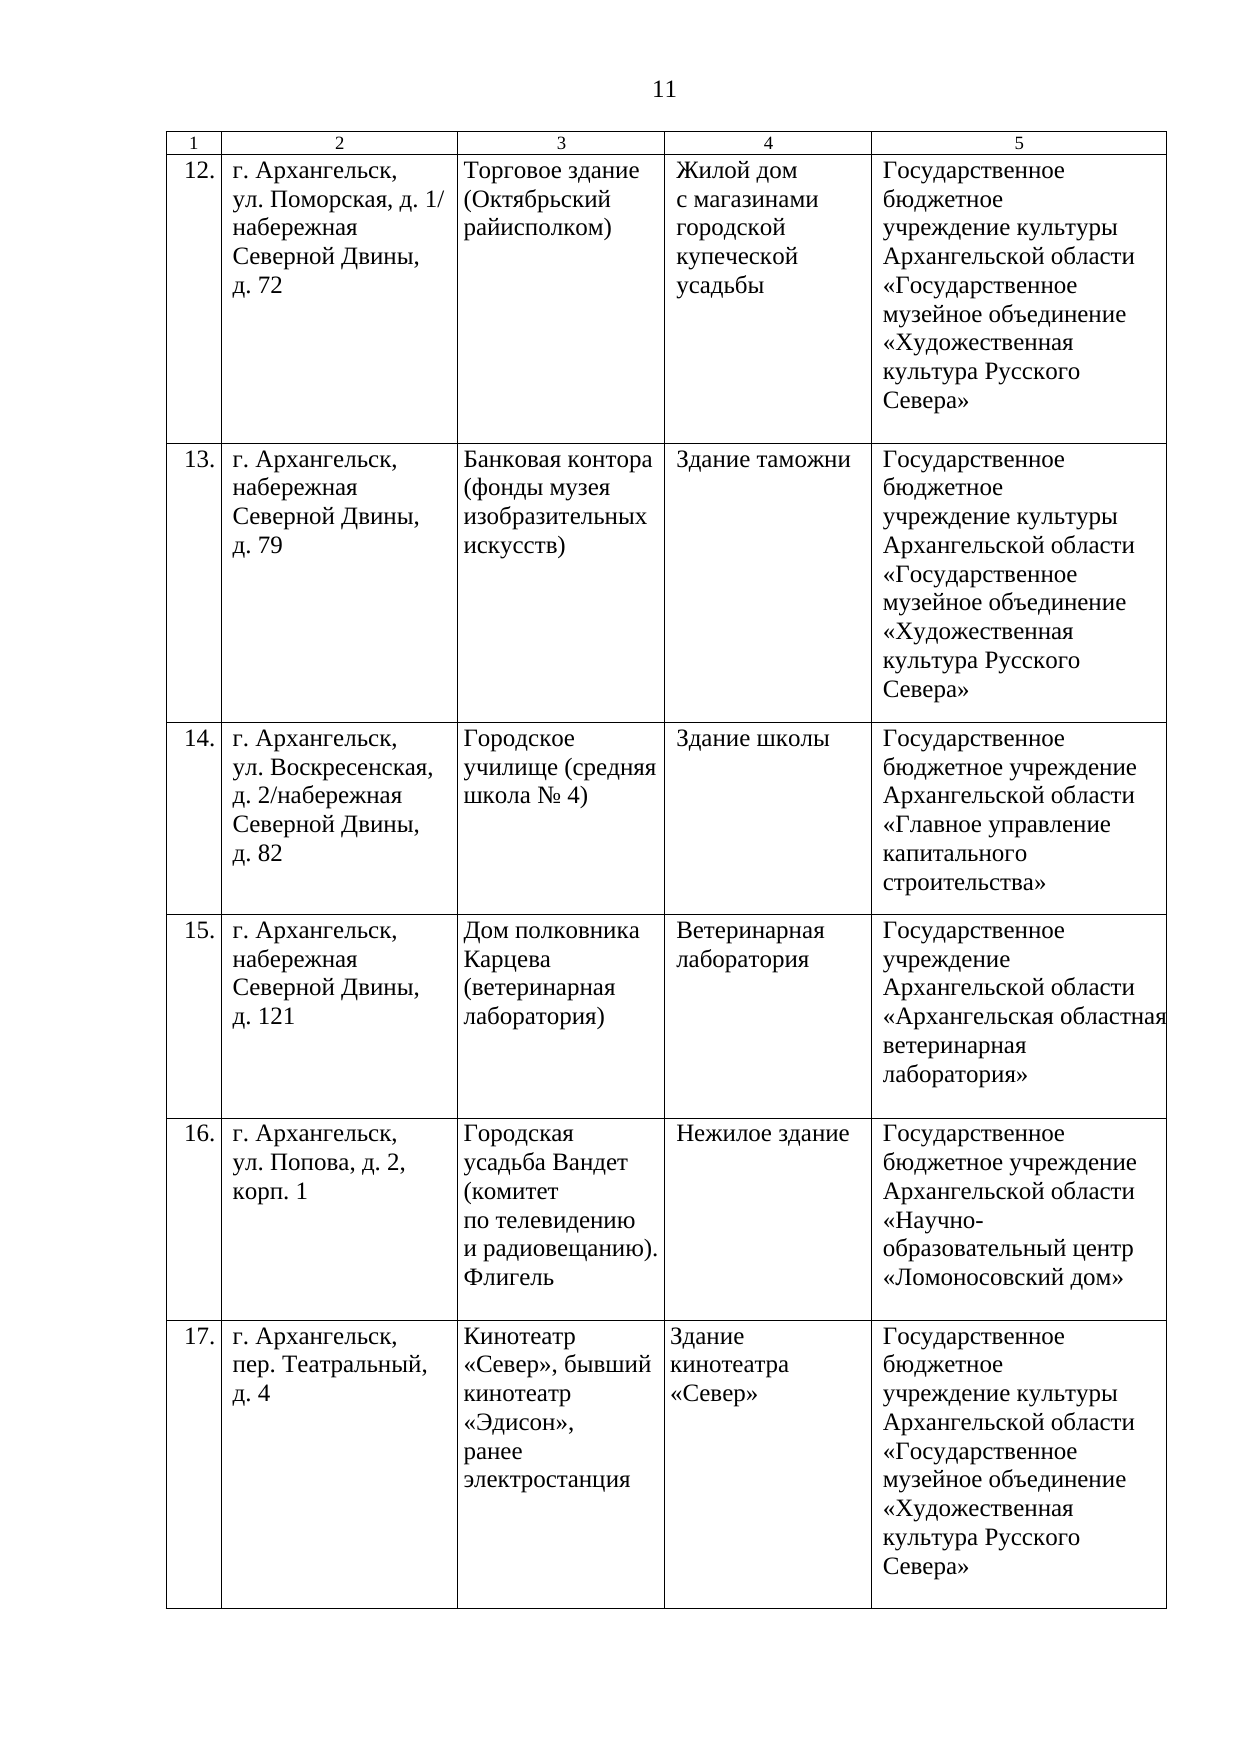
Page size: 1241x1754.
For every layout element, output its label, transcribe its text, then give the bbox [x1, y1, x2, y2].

table_cell Городская усадьба Вандет (комитет по телевидению и радиовещанию). Флигель [458, 1119, 664, 1320]
table_cell Ветеринарная лаборатория [665, 915, 871, 1117]
table_cell 15. [167, 915, 221, 1117]
table_cell г. Архангельск, набережная Северной Двины, д. 79 [222, 444, 457, 722]
table_header 4 [665, 132, 871, 154]
table_cell Государственное бюджетное учреждение Архангельской области «Главное управление капитального строительства» [872, 723, 1166, 914]
table_cell 13. [167, 444, 221, 722]
table_cell Банковая контора (фонды музея изобразительных искусств) [458, 444, 664, 722]
table_cell Государственное бюджетное учреждение культуры Архангельской области «Государственное музейное объединение «Художественная культура Русского Севера» [872, 155, 1166, 443]
table_header 1 [167, 132, 221, 154]
table_cell г. Архангельск, пер. Театральный, д. 4 [222, 1321, 457, 1608]
table_cell Дом полковника Карцева (ветеринарная лаборатория) [458, 915, 664, 1117]
table_cell Здание школы [665, 723, 871, 914]
table_cell г. Архангельск, ул. Поморская, д. 1/ набережная Северной Двины, д. 72 [222, 155, 457, 443]
table_cell Кинотеатр «Север», бывший кинотеатр «Эдисон», ранее электростанция [458, 1321, 664, 1608]
table_cell Здание кинотеатра «Север» [665, 1321, 871, 1608]
table_cell Государственное бюджетное учреждение Архангельской области «Научно-образовательный центр «Ломоносовский дом» [872, 1119, 1166, 1320]
table_cell Здание таможни [665, 444, 871, 722]
table_cell Нежилое здание [665, 1119, 871, 1320]
table_cell Государственное бюджетное учреждение культуры Архангельской области «Государственное музейное объединение «Художественная культура Русского Севера» [872, 1321, 1166, 1608]
table_cell Государственное бюджетное учреждение культуры Архангельской области «Государственное музейное объединение «Художественная культура Русского Севера» [872, 444, 1166, 722]
table_cell г. Архангельск, ул. Воскресенская, д. 2/набережная Северной Двины, д. 82 [222, 723, 457, 914]
table_cell 17. [167, 1321, 221, 1608]
table_cell Государственное учреждение Архангельской области «Архангельская областная ветеринарная лаборатория» [872, 915, 1166, 1117]
table_header 3 [458, 132, 664, 154]
table_cell Городское училище (средняя школа № 4) [458, 723, 664, 914]
table_cell Жилой дом с магазинами городской купеческой усадьбы [665, 155, 871, 443]
table_cell 12. [167, 155, 221, 443]
table_cell 14. [167, 723, 221, 914]
table_cell 16. [167, 1119, 221, 1320]
table_header 5 [872, 132, 1166, 154]
table_header 2 [222, 132, 457, 154]
table_cell г. Архангельск, ул. Попова, д. 2, корп. 1 [222, 1119, 457, 1320]
table_cell г. Архангельск, набережная Северной Двины, д. 121 [222, 915, 457, 1117]
table_cell Торговое здание (Октябрьский райисполком) [458, 155, 664, 443]
